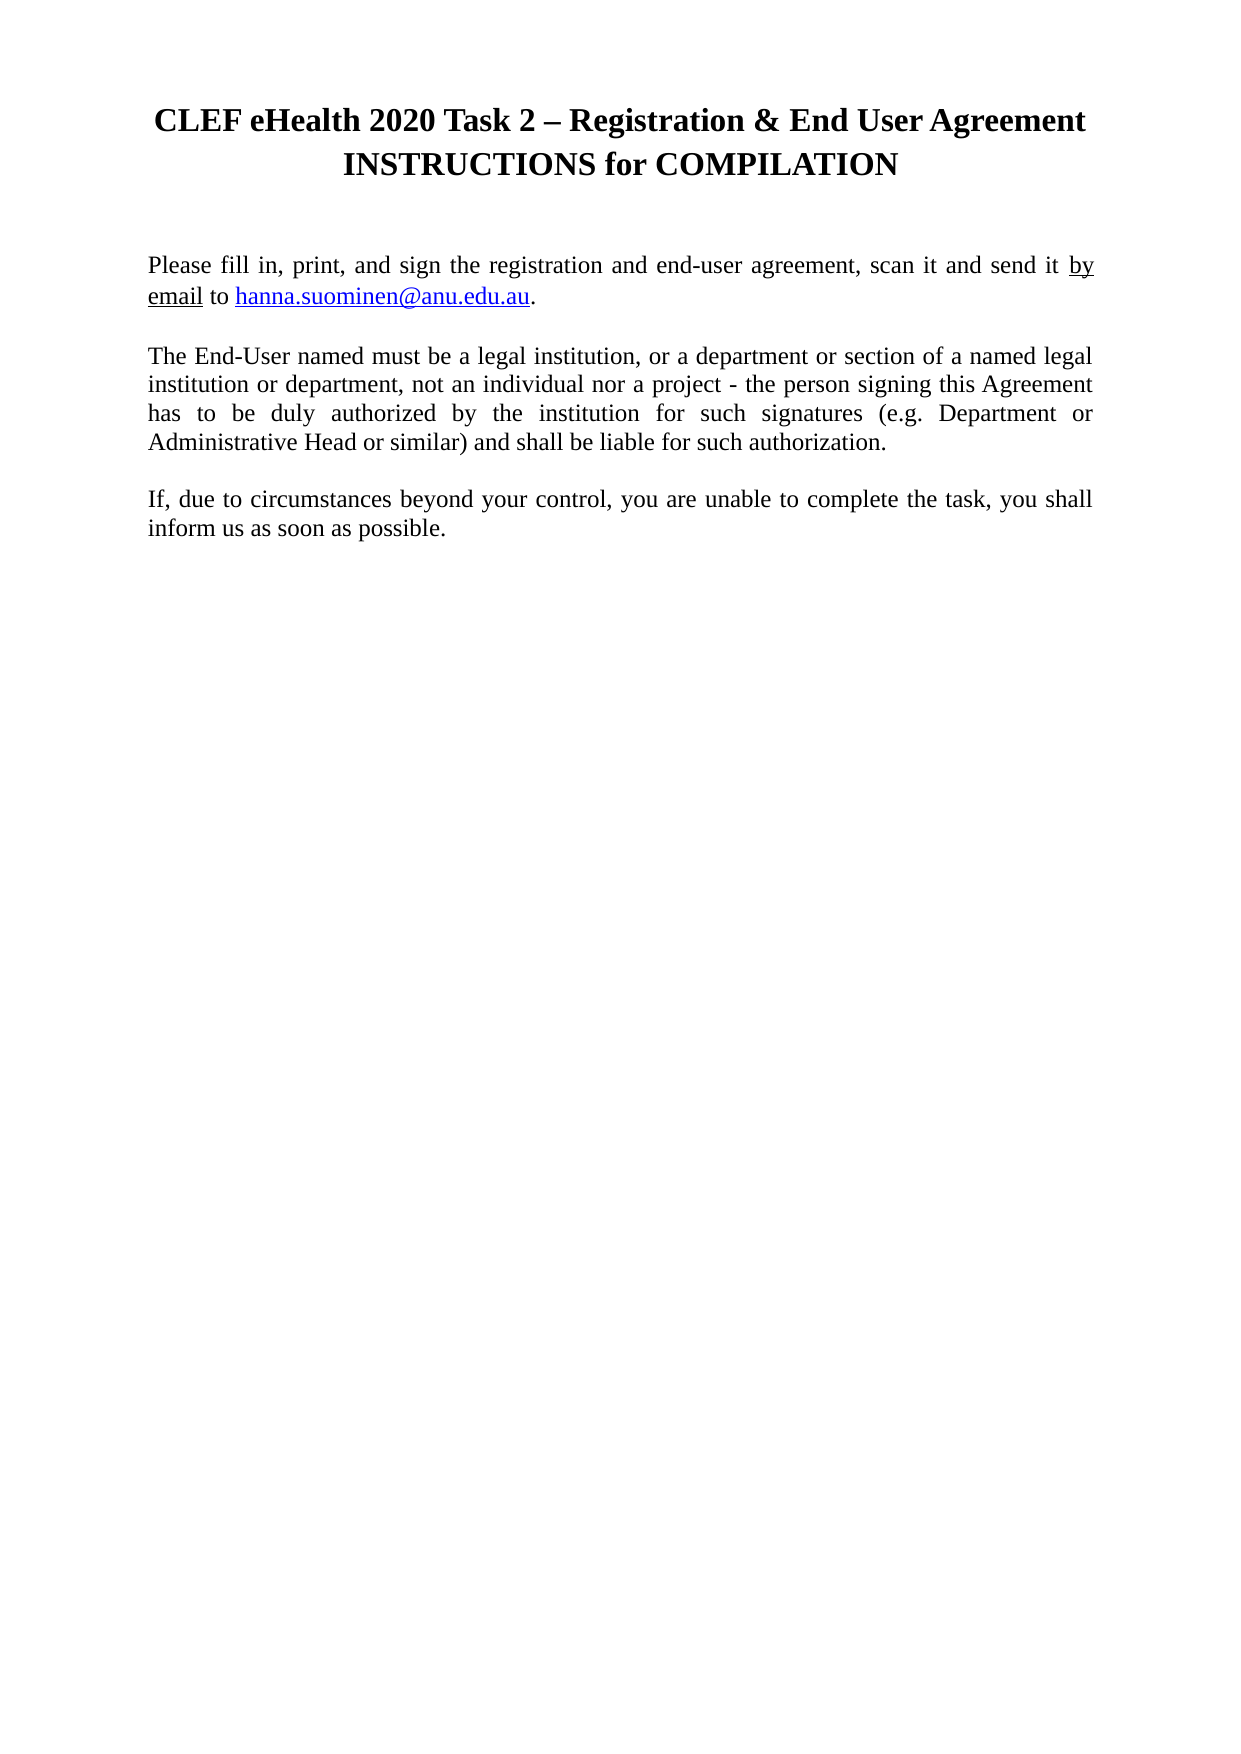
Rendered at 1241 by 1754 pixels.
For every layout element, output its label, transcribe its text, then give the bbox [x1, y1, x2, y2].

subtitle CLEF eHealth 2020 Task 2 – Registration & End User Agreement [148, 100, 1092, 138]
text Please fill in, print, and sign the registration and end-user agreement, scan it and send it by email to hanna.suominen@anu.edu.au. [148, 250, 1094, 310]
text INSTRUCTIONS for COMPILATION [148, 144, 1094, 183]
text If, due to circumstances beyond your control, you are unable to complete the task, you shall inform us as soon as possible. [148, 484, 1094, 542]
text The End-User named must be a legal institution, or a department or section of a named legal institution or department, not an individual nor a project - the person signing this Agreement has to be duly authorized by the institution for such signatures (e.g. Department or Administrative Head or similar) and shall be liable for such authorization. [148, 341, 1094, 456]
